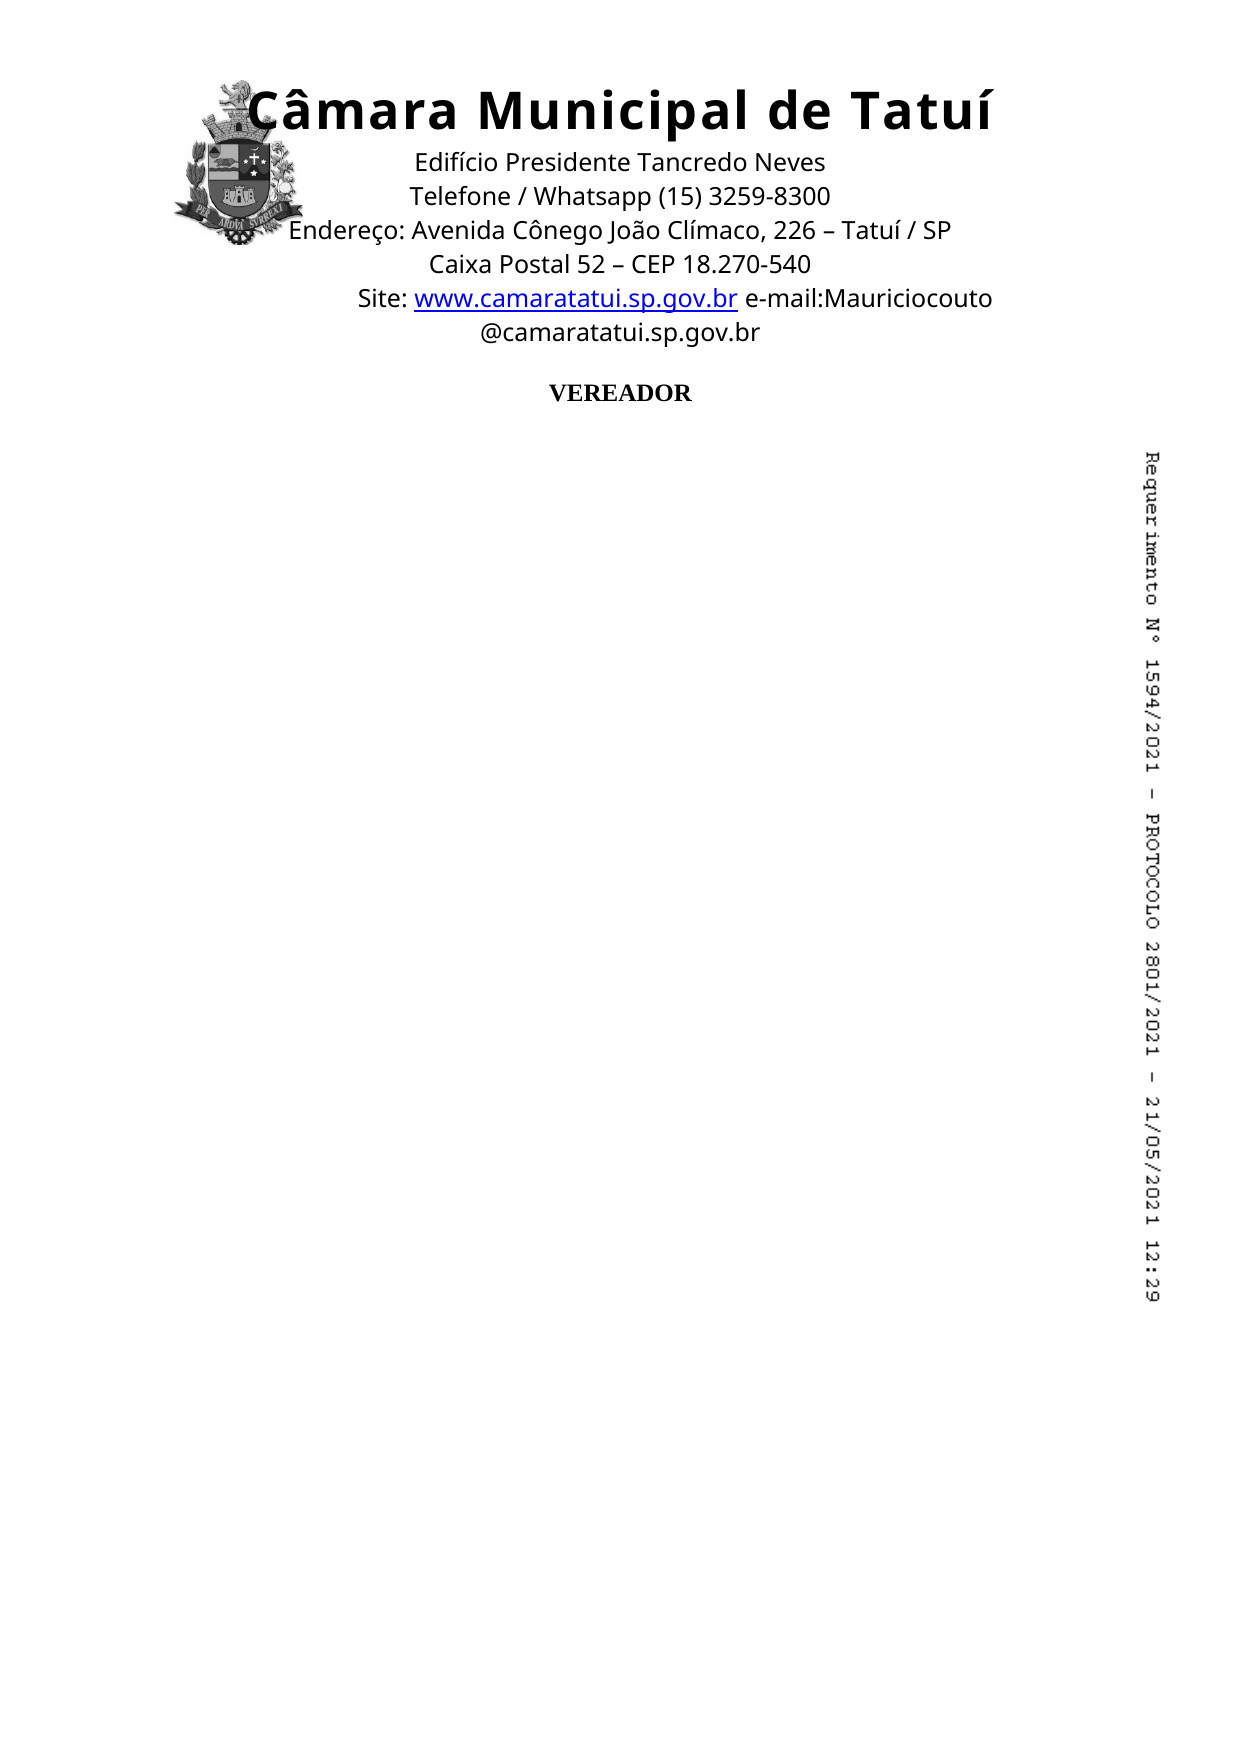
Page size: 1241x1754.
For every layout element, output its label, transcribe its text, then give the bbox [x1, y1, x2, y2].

picture [1120, 448, 1183, 1306]
text VEREADOR [177, 378, 1063, 407]
